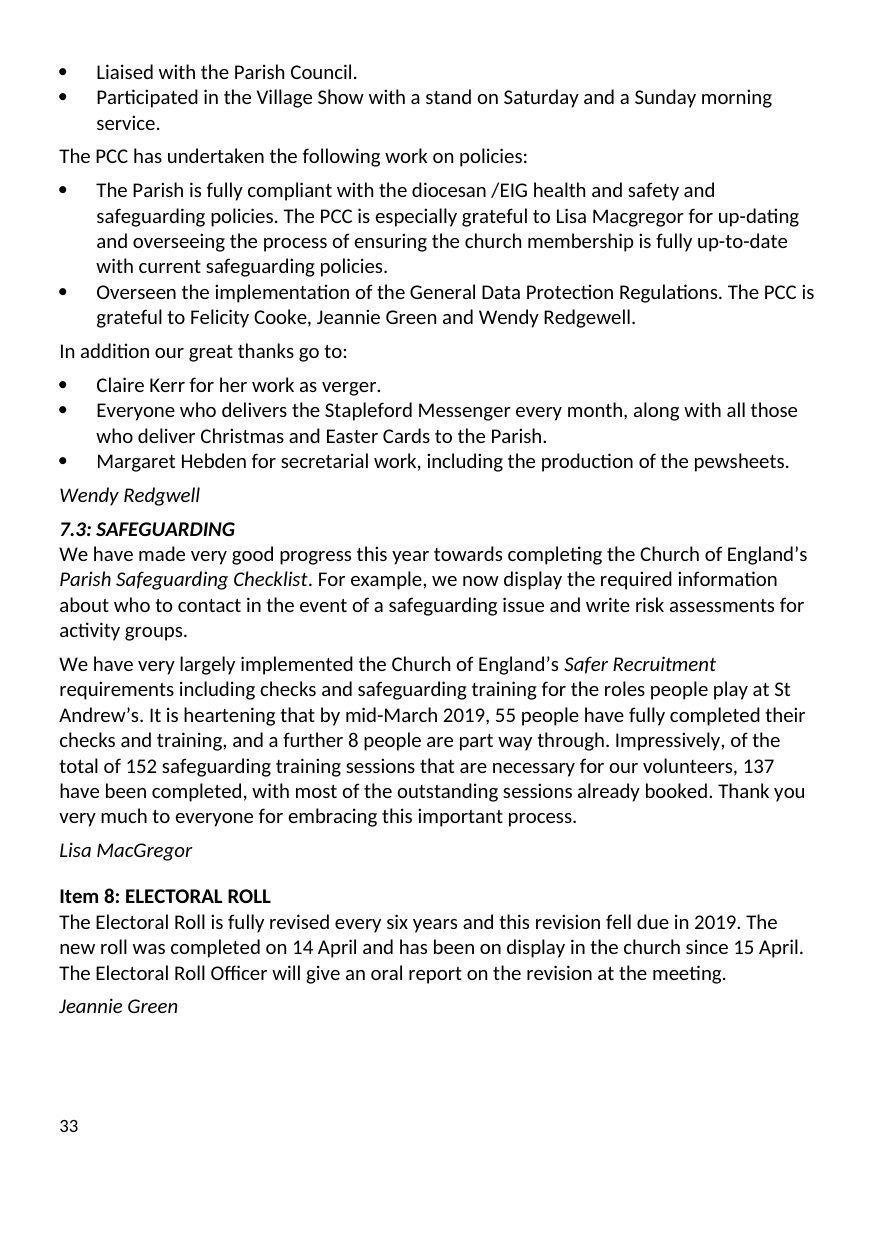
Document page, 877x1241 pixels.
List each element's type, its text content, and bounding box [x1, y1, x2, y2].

text Item 8: ELECTORAL ROLL [59, 884, 818, 909]
list Claire Kerr for her work as verger. [59, 372, 818, 397]
list The Parish is fully compliant with the diocesan /EIG health and safety and safeguarding policies. The PCC is especially grateful to Lisa Macgregor for up-dating and overseeing the process of ensuring the church membership is fully up-to-date with current safeguarding policies. [59, 177, 818, 279]
list Participated in the Village Show with a stand on Saturday and a Sunday morning service. [59, 84, 818, 135]
list Overseen the implementation of the General Data Protection Regulations. The PCC is grateful to Felicity Cooke, Jeannie Green and Wendy Redgewell. [59, 279, 818, 330]
text In addition our great thanks go to: [59, 338, 818, 364]
list Margaret Hebden for secretarial work, including the production of the pewsheets. [59, 448, 818, 474]
subtitle 7.3: Safeguarding [59, 516, 818, 541]
text The Electoral Roll is fully revised every six years and this revision fell due in 2019. The new roll was completed on 14 April and has been on display in the church since 15 April. The Electoral Roll Officer will give an oral report on the revision at the meeting. [59, 909, 818, 985]
text Jeannie Green [59, 994, 818, 1019]
text Lisa MacGregor [59, 837, 818, 863]
text Wendy Redgwell [59, 482, 818, 507]
text We have made very good progress this year towards completing the Church of England’s Parish Safeguarding Checklist. For example, we now display the required information about who to contact in the event of a safeguarding issue and write risk assessments for activity groups. [59, 541, 818, 643]
text The PCC has undertaken the following work on policies: [59, 144, 818, 169]
list Everyone who delivers the Stapleford Messenger every month, along with all those who deliver Christmas and Easter Cards to the Parish. [59, 397, 818, 448]
list Liaised with the Parish Council. [59, 59, 818, 84]
text We have very largely implemented the Church of England’s Safer Recruitment requirements including checks and safeguarding training for the roles people play at St Andrew’s. It is heartening that by mid-March 2019, 55 people have fully completed their checks and training, and a further 8 people are part way through. Impressively, of the total of 152 safeguarding training sessions that are necessary for our volunteers, 137 have been completed, with most of the outstanding sessions already booked. Thank you very much to everyone for embracing this important process. [59, 651, 818, 829]
